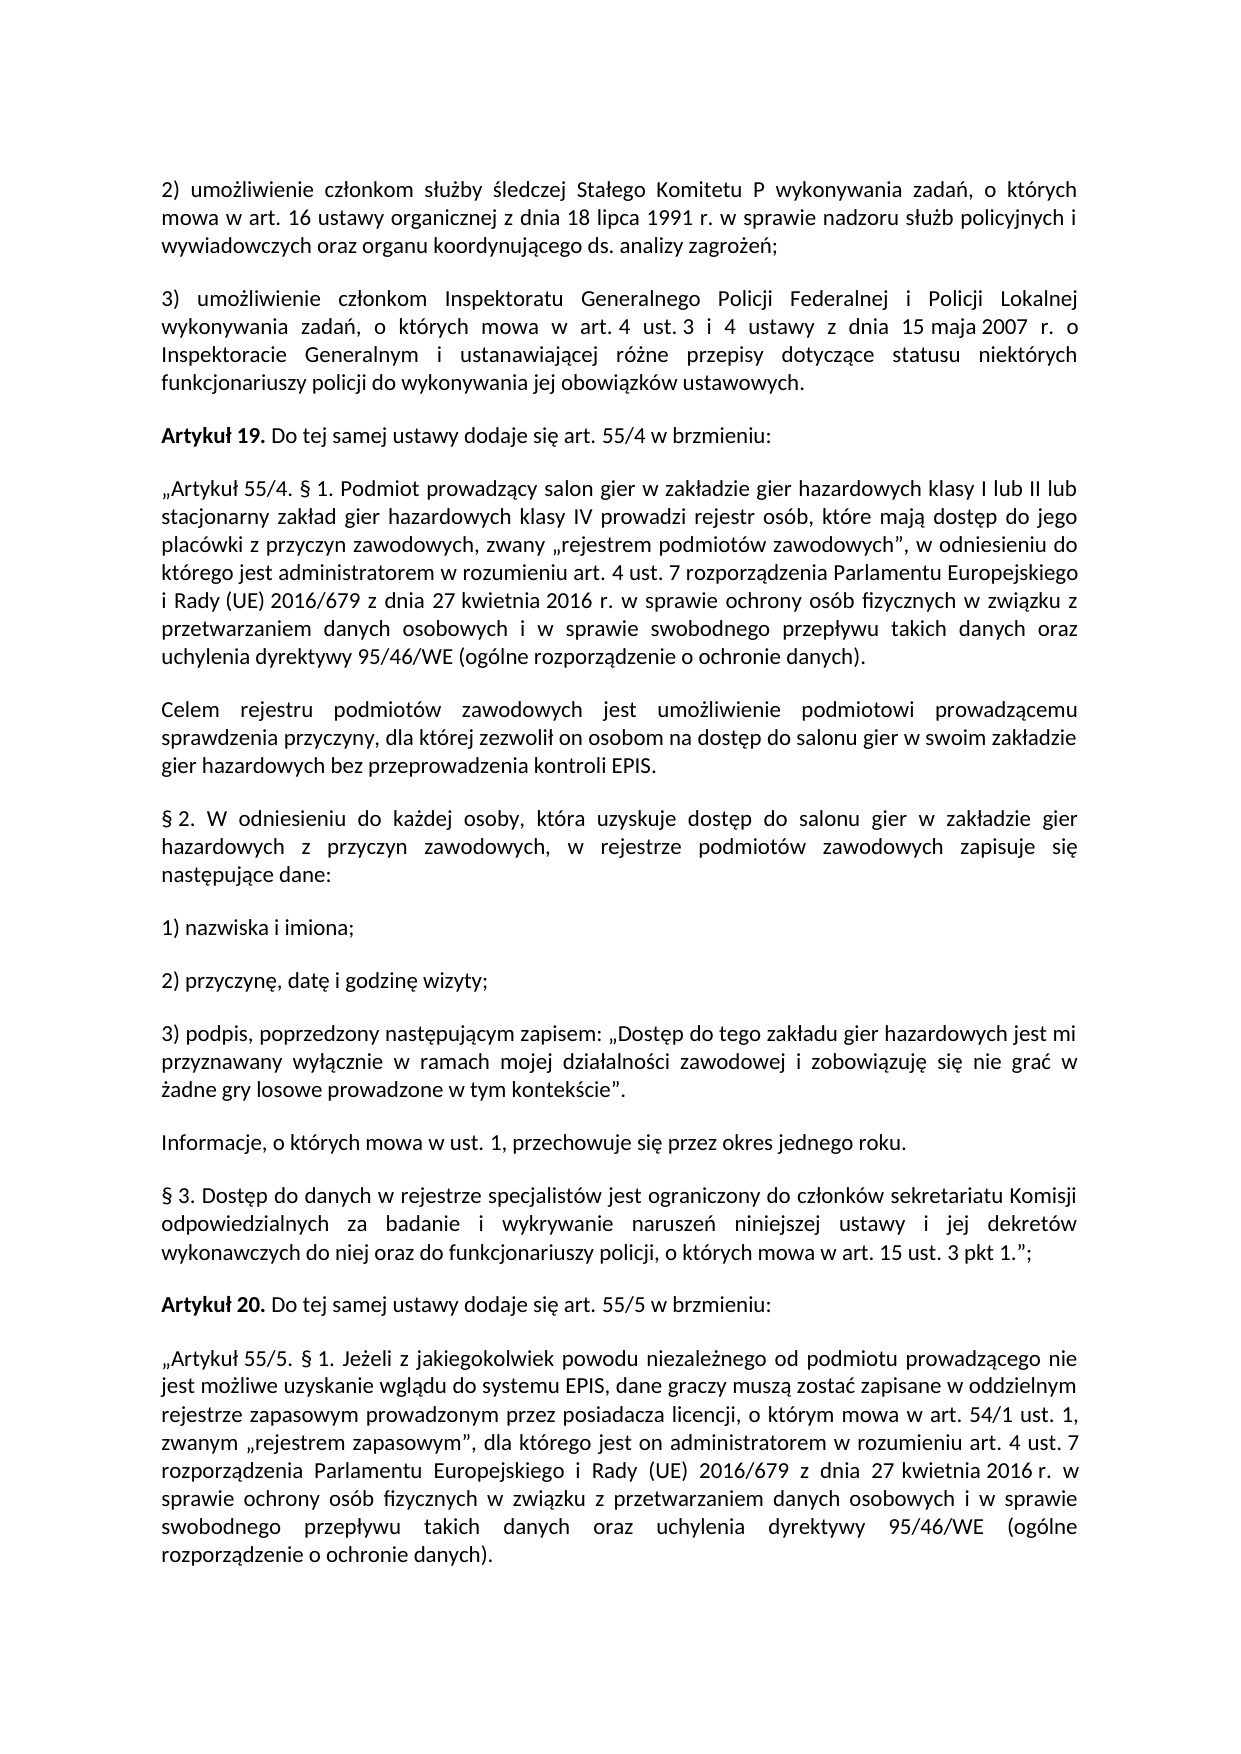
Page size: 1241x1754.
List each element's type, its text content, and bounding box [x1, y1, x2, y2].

table_cell 2) przyczynę, datę i godzinę wizyty; [150, 941, 1090, 994]
table_cell Artykuł 19. Do tej samej ustawy dodaje się art. 55/4 w brzmieniu: [150, 396, 1090, 449]
table_cell Celem rejestru podmiotów zawodowych jest umożliwienie podmiotowi prowadzącemu sprawdzenia przyczyny, dla której zezwolił on osobom na dostęp do salonu gier w swoim zakładzie gier hazardowych bez przeprowadzenia kontroli EPIS. [150, 670, 1090, 779]
table_cell § 2. W odniesieniu do każdej osoby, która uzyskuje dostęp do salonu gier w zakładzie gier hazardowych z przyczyn zawodowych, w rejestrze podmiotów zawodowych zapisuje się następujące dane: [150, 779, 1090, 888]
table_cell „Artykuł 55/5. § 1. Jeżeli z jakiegokolwiek powodu niezależnego od podmiotu prowadzącego nie jest możliwe uzyskanie wglądu do systemu EPIS, dane graczy muszą zostać zapisane w oddzielnym rejestrze zapasowym prowadzonym przez posiadacza licencji, o którym mowa w art. 54/1 ust. 1, zwanym „rejestrem zapasowym”, dla którego jest on administratorem w rozumieniu art. 4 ust. 7 rozporządzenia Parlamentu Europejskiego i Rady (UE) 2016/679 z dnia 27 kwietnia 2016 r. w sprawie ochrony osób fizycznych w związku z przetwarzaniem danych osobowych i w sprawie swobodnego przepływu takich danych oraz uchylenia dyrektywy 95/46/WE (ogólne rozporządzenie o ochronie danych). [150, 1319, 1090, 1568]
table_cell Artykuł 20. Do tej samej ustawy dodaje się art. 55/5 w brzmieniu: [150, 1266, 1090, 1319]
table_cell 2) umożliwienie członkom służby śledczej Stałego Komitetu P wykonywania zadań, o których mowa w art. 16 ustawy organicznej z dnia 18 lipca 1991 r. w sprawie nadzoru służb policyjnych i wywiadowczych oraz organu koordynującego ds. analizy zagrożeń; [150, 150, 1090, 259]
table_cell Informacje, o których mowa w ust. 1, przechowuje się przez okres jednego roku. [150, 1104, 1090, 1157]
table_cell 3) podpis, poprzedzony następującym zapisem: „Dostęp do tego zakładu gier hazardowych jest mi przyznawany wyłącznie w ramach mojej działalności zawodowej i zobowiązuję się nie grać w żadne gry losowe prowadzone w tym kontekście”. [150, 995, 1090, 1103]
table_cell 3) umożliwienie członkom Inspektoratu Generalnego Policji Federalnej i Policji Lokalnej wykonywania zadań, o których mowa w art. 4 ust. 3 i 4 ustawy z dnia 15 maja 2007 r. o Inspektoracie Generalnym i ustanawiającej różne przepisy dotyczące statusu niektórych funkcjonariuszy policji do wykonywania jej obowiązków ustawowych. [150, 259, 1090, 396]
table_cell „Artykuł 55/4. § 1. Podmiot prowadzący salon gier w zakładzie gier hazardowych klasy I lub II lub stacjonarny zakład gier hazardowych klasy IV prowadzi rejestr osób, które mają dostęp do jego placówki z przyczyn zawodowych, zwany „rejestrem podmiotów zawodowych”, w odniesieniu do którego jest administratorem w rozumieniu art. 4 ust. 7 rozporządzenia Parlamentu Europejskiego i Rady (UE) 2016/679 z dnia 27 kwietnia 2016 r. w sprawie ochrony osób fizycznych w związku z przetwarzaniem danych osobowych i w sprawie swobodnego przepływu takich danych oraz uchylenia dyrektywy 95/46/WE (ogólne rozporządzenie o ochronie danych). [150, 449, 1090, 670]
table_cell 1) nazwiska i imiona; [150, 889, 1090, 941]
table_cell § 3. Dostęp do danych w rejestrze specjalistów jest ograniczony do członków sekretariatu Komisji odpowiedzialnych za badanie i wykrywanie naruszeń niniejszej ustawy i jej dekretów wykonawczych do niej oraz do funkcjonariuszy policji, o których mowa w art. 15 ust. 3 pkt 1.”; [150, 1157, 1090, 1266]
